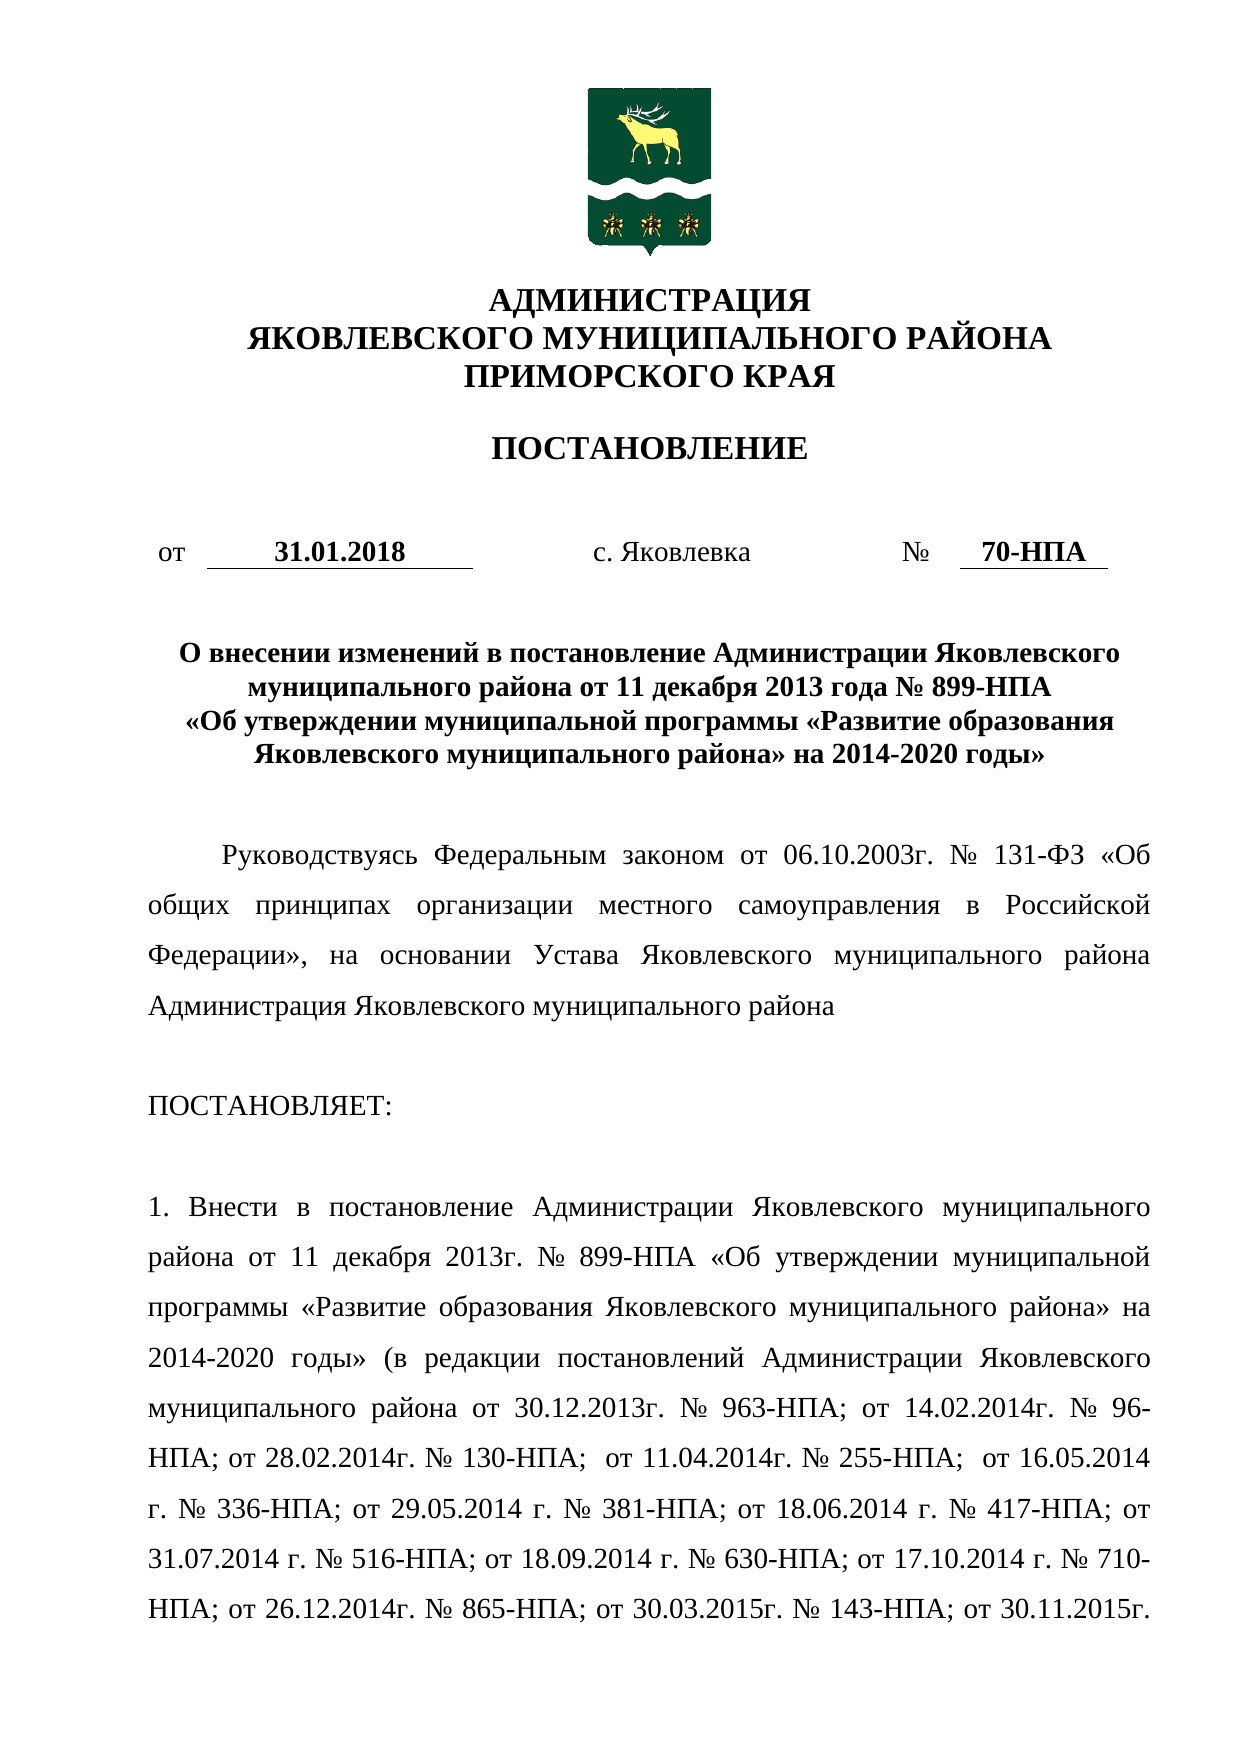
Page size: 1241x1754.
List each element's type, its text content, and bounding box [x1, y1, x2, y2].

subtitle ЯКОВЛЕВСКОГО МУНИЦИПАЛЬНОГО РАЙОНА [148, 318, 1152, 357]
text ПОСТАНОВЛЯЕТ: [148, 1088, 1152, 1122]
table_header с. Яковлевка [473, 534, 871, 567]
table_header 31.01.2018 [207, 534, 473, 567]
text О внесении изменений в постановление Администрации Яковлевского муниципального района от 11 декабря 2013 года № 899-НПА [148, 636, 1152, 703]
table_header № [871, 534, 960, 567]
table_header от [136, 534, 207, 567]
text «Об утверждении муниципальной программы «Развитие образования Яковлевского муниципального района» на 2014-2020 годы» [148, 703, 1152, 770]
text Руководствуясь Федеральным законом от 06.10.2003г. № 131-ФЗ «Об общих принципах организации местного самоуправления в Российской Федерации», на основании Устава Яковлевского муниципального района Администрация Яковлевского муниципального района [148, 837, 1152, 1021]
subtitle АДМИНИСТРАЦИЯ [148, 280, 1152, 318]
text ПРИМОРСКОГО КРАЯ [148, 357, 1152, 395]
table_header 70-НПА [960, 534, 1107, 567]
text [148, 1189, 1152, 1625]
text ПОСТАНОВЛЕНИЕ [148, 428, 1152, 467]
picture [587, 88, 712, 256]
